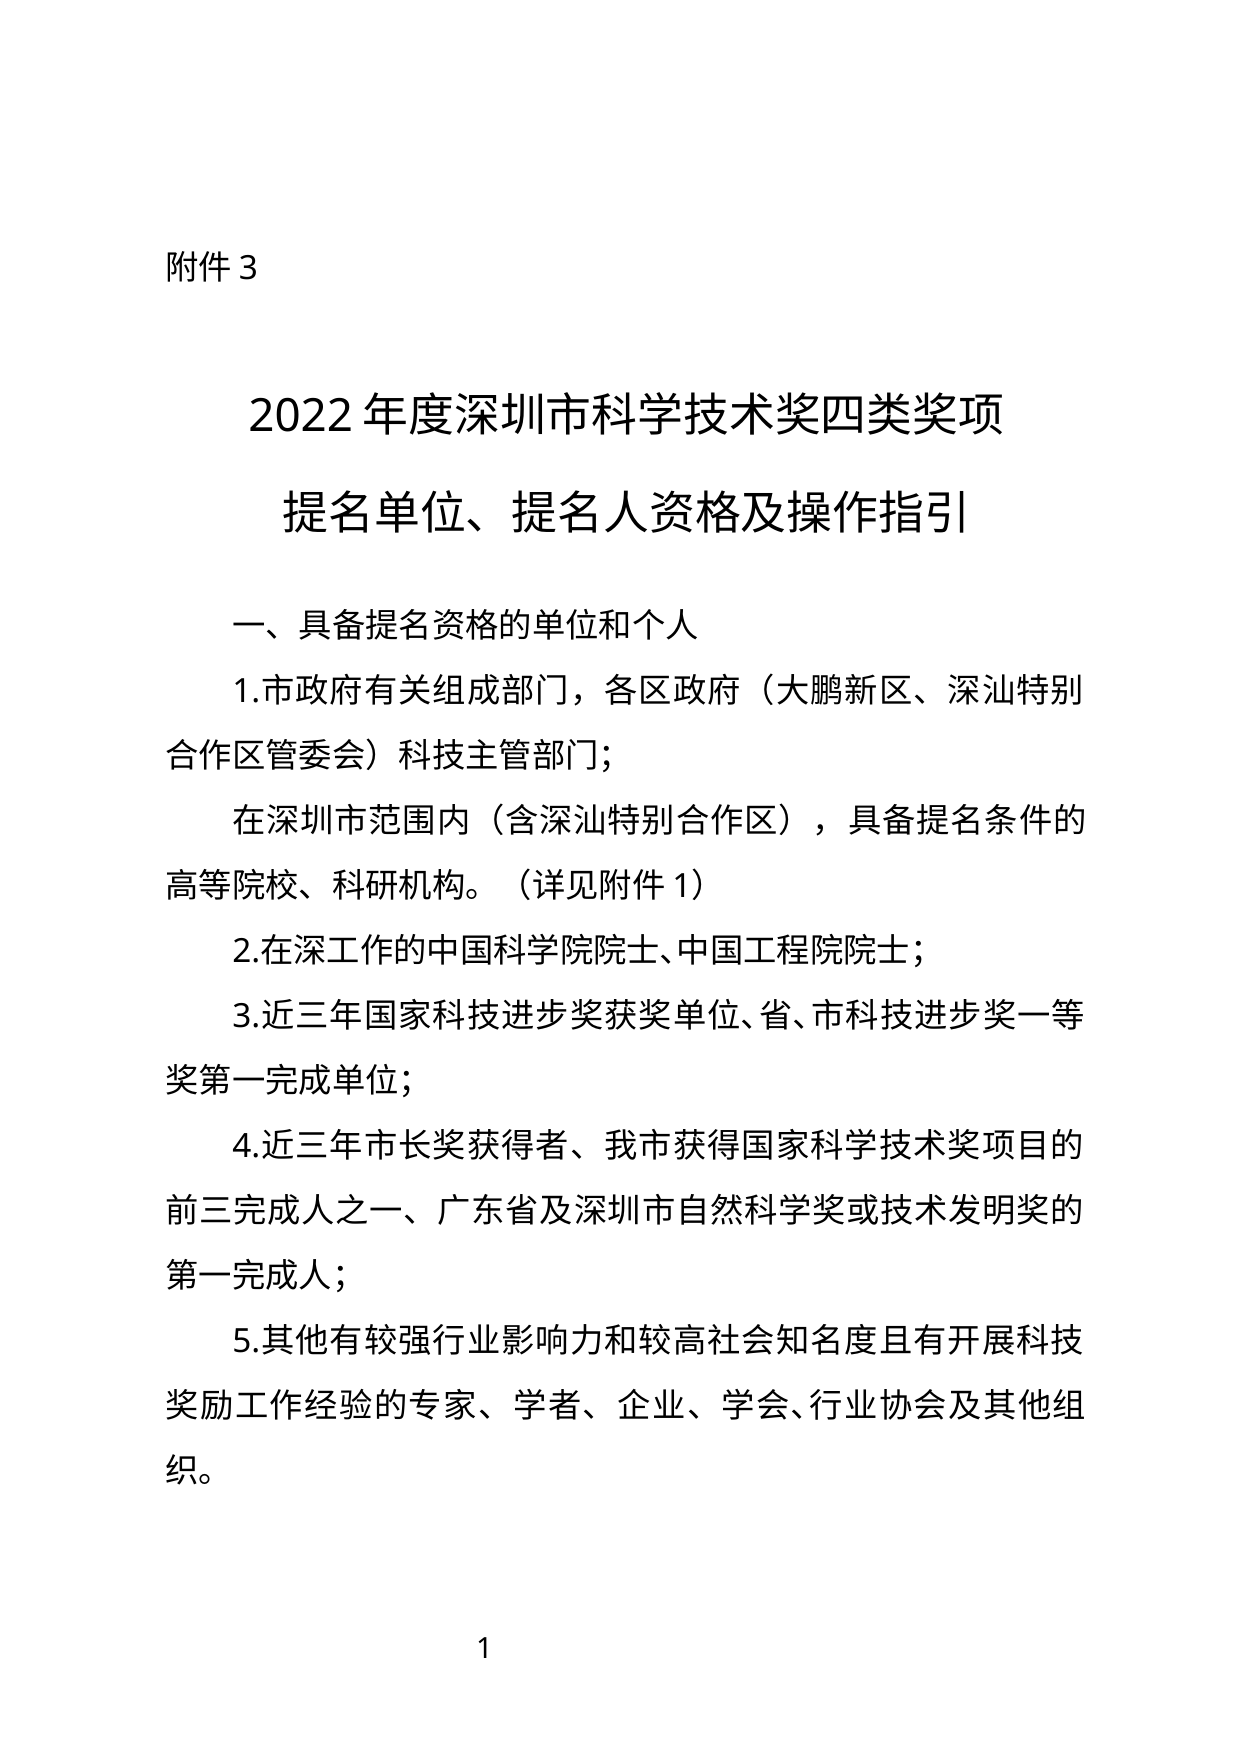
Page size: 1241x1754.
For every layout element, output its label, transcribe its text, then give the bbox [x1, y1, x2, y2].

text 提名单位、提名人资格及操作指引 [165, 460, 1087, 558]
text 2022年度深圳市科学技术奖四类奖项 [165, 363, 1087, 460]
list 2.在深工作的中国科学院院士､中国工程院院士； [165, 915, 1087, 980]
list 4.近三年市长奖获得者、我市获得国家科学技术奖项目的前三完成人之一、广东省及深圳市自然科学奖或技术发明奖的第一完成人； [165, 1110, 1087, 1305]
text 在深圳市范围内（含深汕特别合作区），具备提名条件的高等院校、科研机构。（详见附件1） [165, 785, 1087, 915]
text 附件3 [165, 233, 1087, 298]
list 3.近三年国家科技进步奖获奖单位､省､市科技进步奖一等奖第一完成单位； [165, 980, 1087, 1110]
text 一、具备提名资格的单位和个人 [165, 590, 1087, 655]
text 1.市政府有关组成部门，各区政府（大鹏新区、深汕特别合作区管委会）科技主管部门； [165, 655, 1087, 785]
list 5.其他有较强行业影响力和较高社会知名度且有开展科技奖励工作经验的专家、学者、企业、学会､行业协会及其他组织。 [165, 1305, 1087, 1500]
